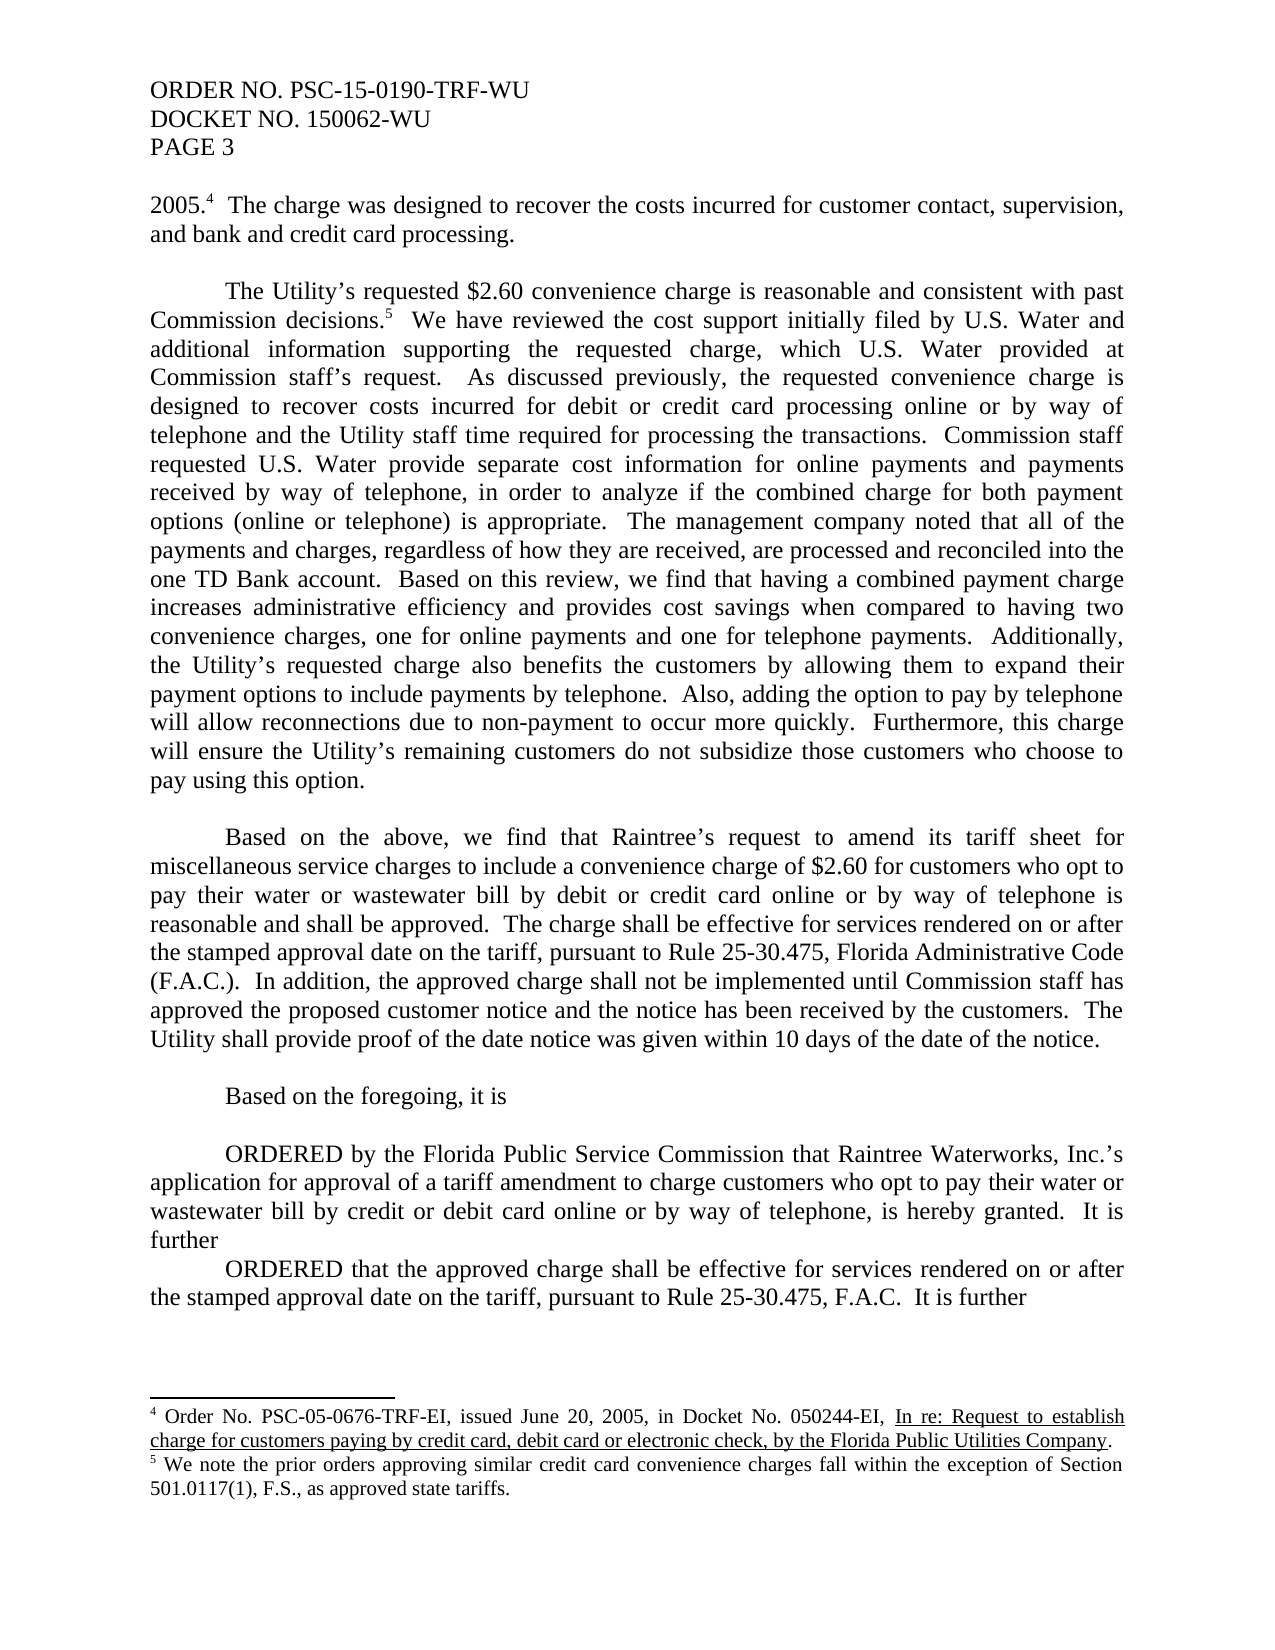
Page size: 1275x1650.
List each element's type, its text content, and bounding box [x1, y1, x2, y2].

text Based on the above, we find that Raintree’s request to amend its tariff sheet for miscellaneous service charges to include a convenience charge of $2.60 for customers who opt to pay their water or wastewater bill by debit or credit card online or by way of telephone is reasonable and shall be approved. The charge shall be effective for services rendered on or after the stamped approval date on the tariff, pursuant to Rule 25-30.475, Florida Administrative Code (F.A.C.). In addition, the approved charge shall not be implemented until Commission staff has approved the proposed customer notice and the notice has been received by the customers. The Utility shall provide proof of the date notice was given within 10 days of the date of the notice. [150, 822, 1125, 1052]
text The Utility’s requested $2.60 convenience charge is reasonable and consistent with past Commission decisions. We have reviewed the cost support initially filed by U.S. Water and additional information supporting the requested charge, which U.S. Water provided at Commission staff’s request. As discussed previously, the requested convenience charge is designed to recover costs incurred for debit or credit card processing online or by way of telephone and the Utility staff time required for processing the transactions. Commission staff requested U.S. Water provide separate cost information for online payments and payments received by way of telephone, in order to analyze if the combined charge for both payment options (online or telephone) is appropriate. The management company noted that all of the payments and charges, regardless of how they are received, are processed and reconciled into the one TD Bank account. Based on this review, we find that having a combined payment charge increases administrative efficiency and provides cost savings when compared to having two convenience charges, one for online payments and one for telephone payments. Additionally, the Utility’s requested charge also benefits the customers by allowing them to expand their payment options to include payments by telephone. Also, adding the option to pay by telephone will allow reconnections due to non-payment to occur more quickly. Furthermore, this charge will ensure the Utility’s remaining customers do not subsidize those customers who choose to pay using this option. [150, 276, 1125, 794]
text ORDERED that the approved charge shall be effective for services rendered on or after the stamped approval date on the tariff, pursuant to Rule 25-30.475, F.A.C. It is further [150, 1254, 1125, 1311]
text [150, 190, 1125, 247]
text Based on the foregoing, it is [150, 1081, 1125, 1110]
text ORDERED by the Florida Public Service Commission that Raintree Waterworks, Inc.’s application for approval of a tariff amendment to charge customers who opt to pay their water or wastewater bill by credit or debit card online or by way of telephone, is hereby granted. It is further [150, 1139, 1125, 1254]
